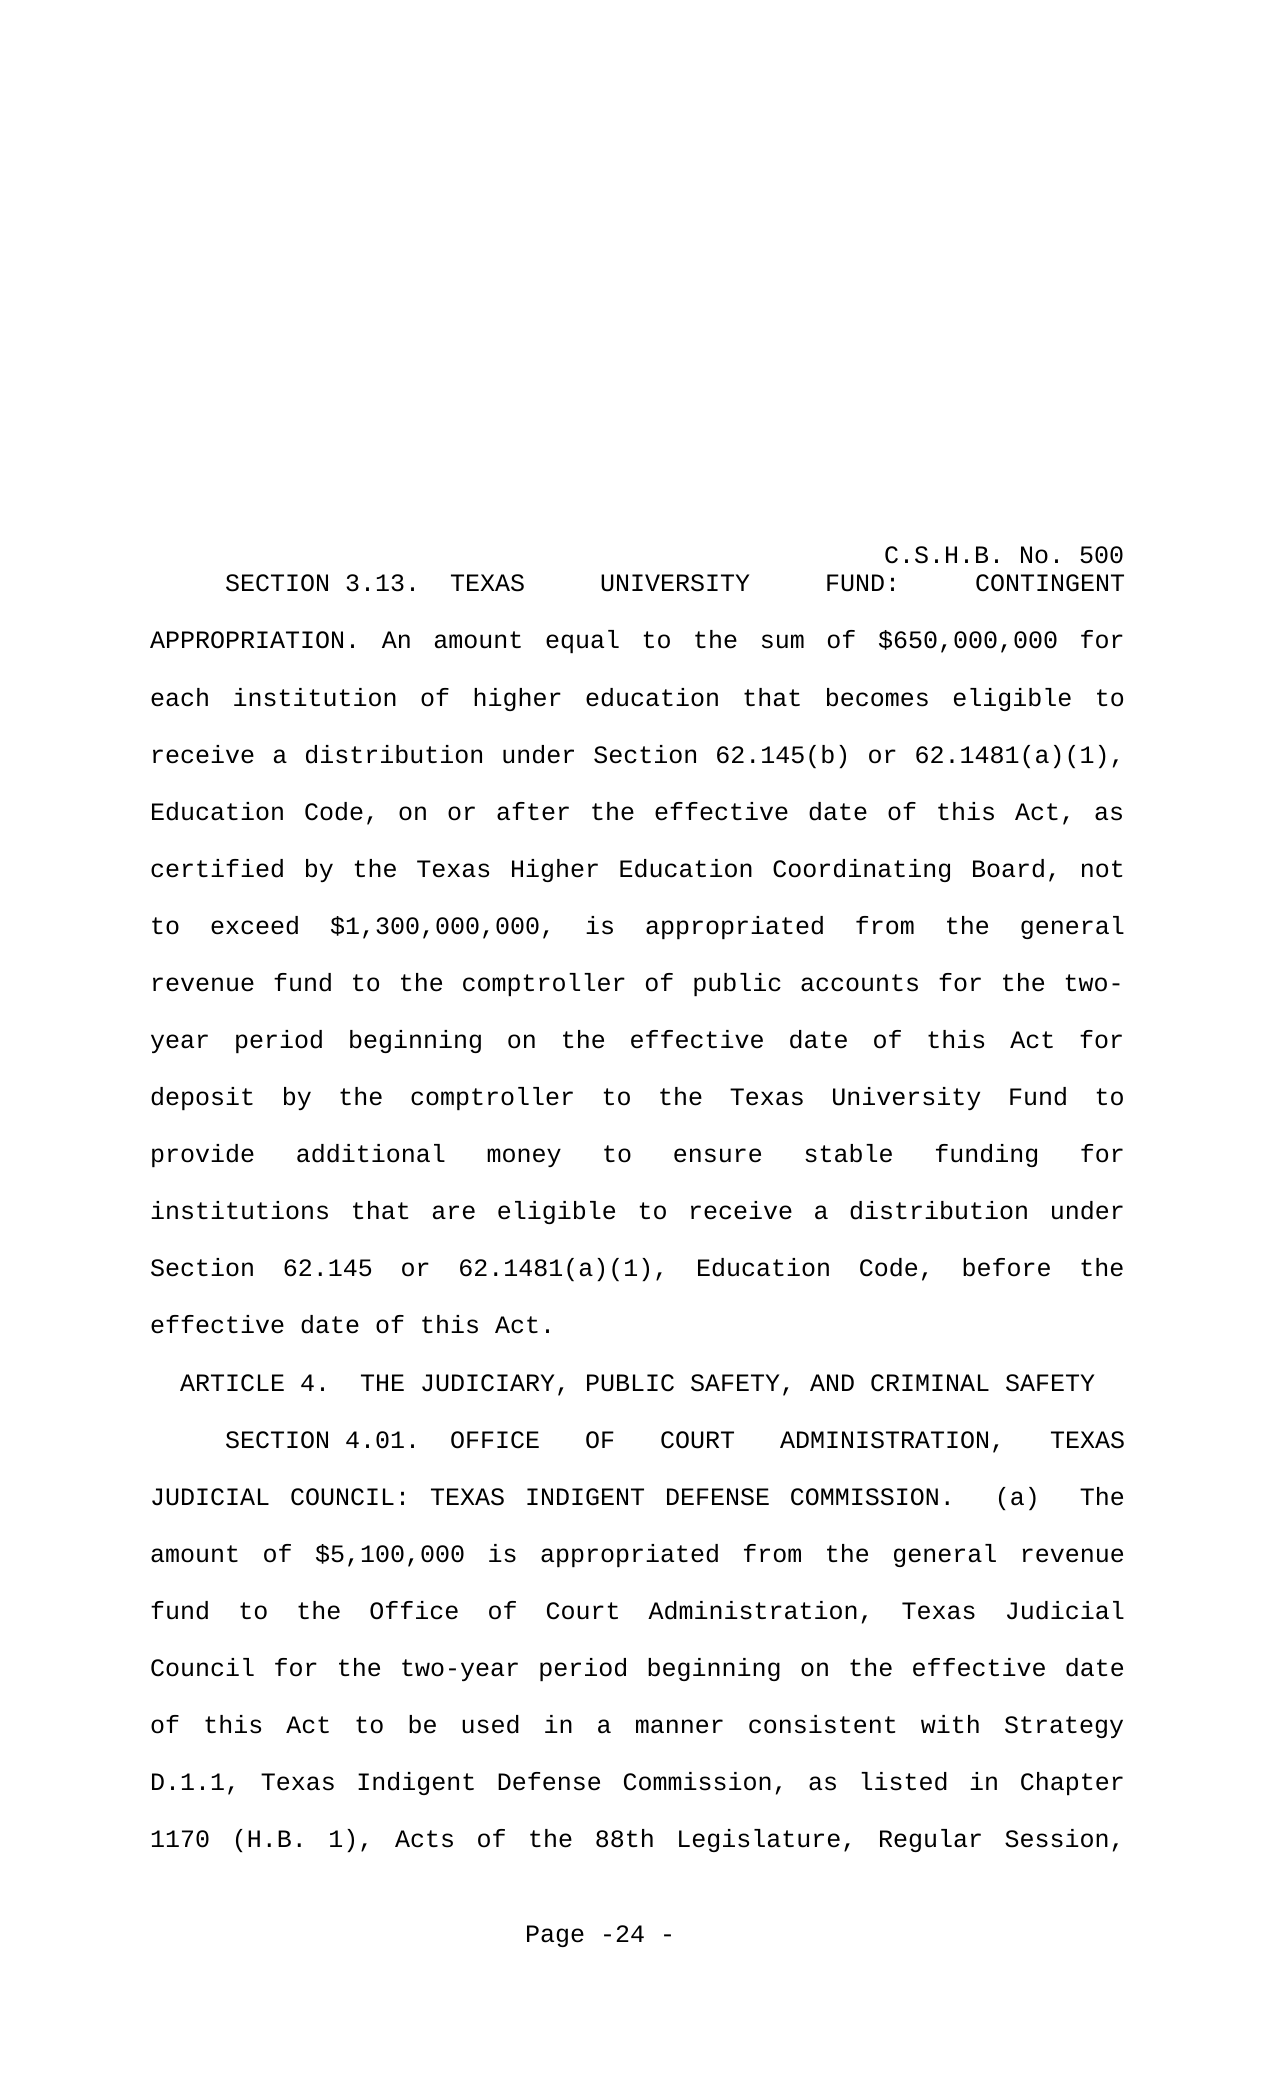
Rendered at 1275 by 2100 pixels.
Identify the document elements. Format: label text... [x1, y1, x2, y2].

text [150, 1427, 1125, 1855]
text ARTICLE 4. THE JUDICIARY, PUBLIC SAFETY, AND CRIMINAL SAFETY [150, 1370, 1125, 1398]
text SECTION 3.13. TEXAS UNIVERSITY FUND: CONTINGENT APPROPRIATION. An amount equal to the sum of $650,000,000 for each institution of higher education that becomes eligible to receive a distribution under Section 62.145(b) or 62.1481(a)(1), Education Code, on or after the effective date of this Act, as certified by the Texas Higher Education Coordinating Board, not to exceed $1,300,000,000, is appropriated from the general revenue fund to the comptroller of public accounts for the two-year period beginning on the effective date of this Act for deposit by the comptroller to the Texas University Fund to provide additional money to ensure stable funding for institutions that are eligible to receive a distribution under Section 62.145 or 62.1481(a)(1), Education Code, before the effective date of this Act. [150, 571, 1125, 1341]
